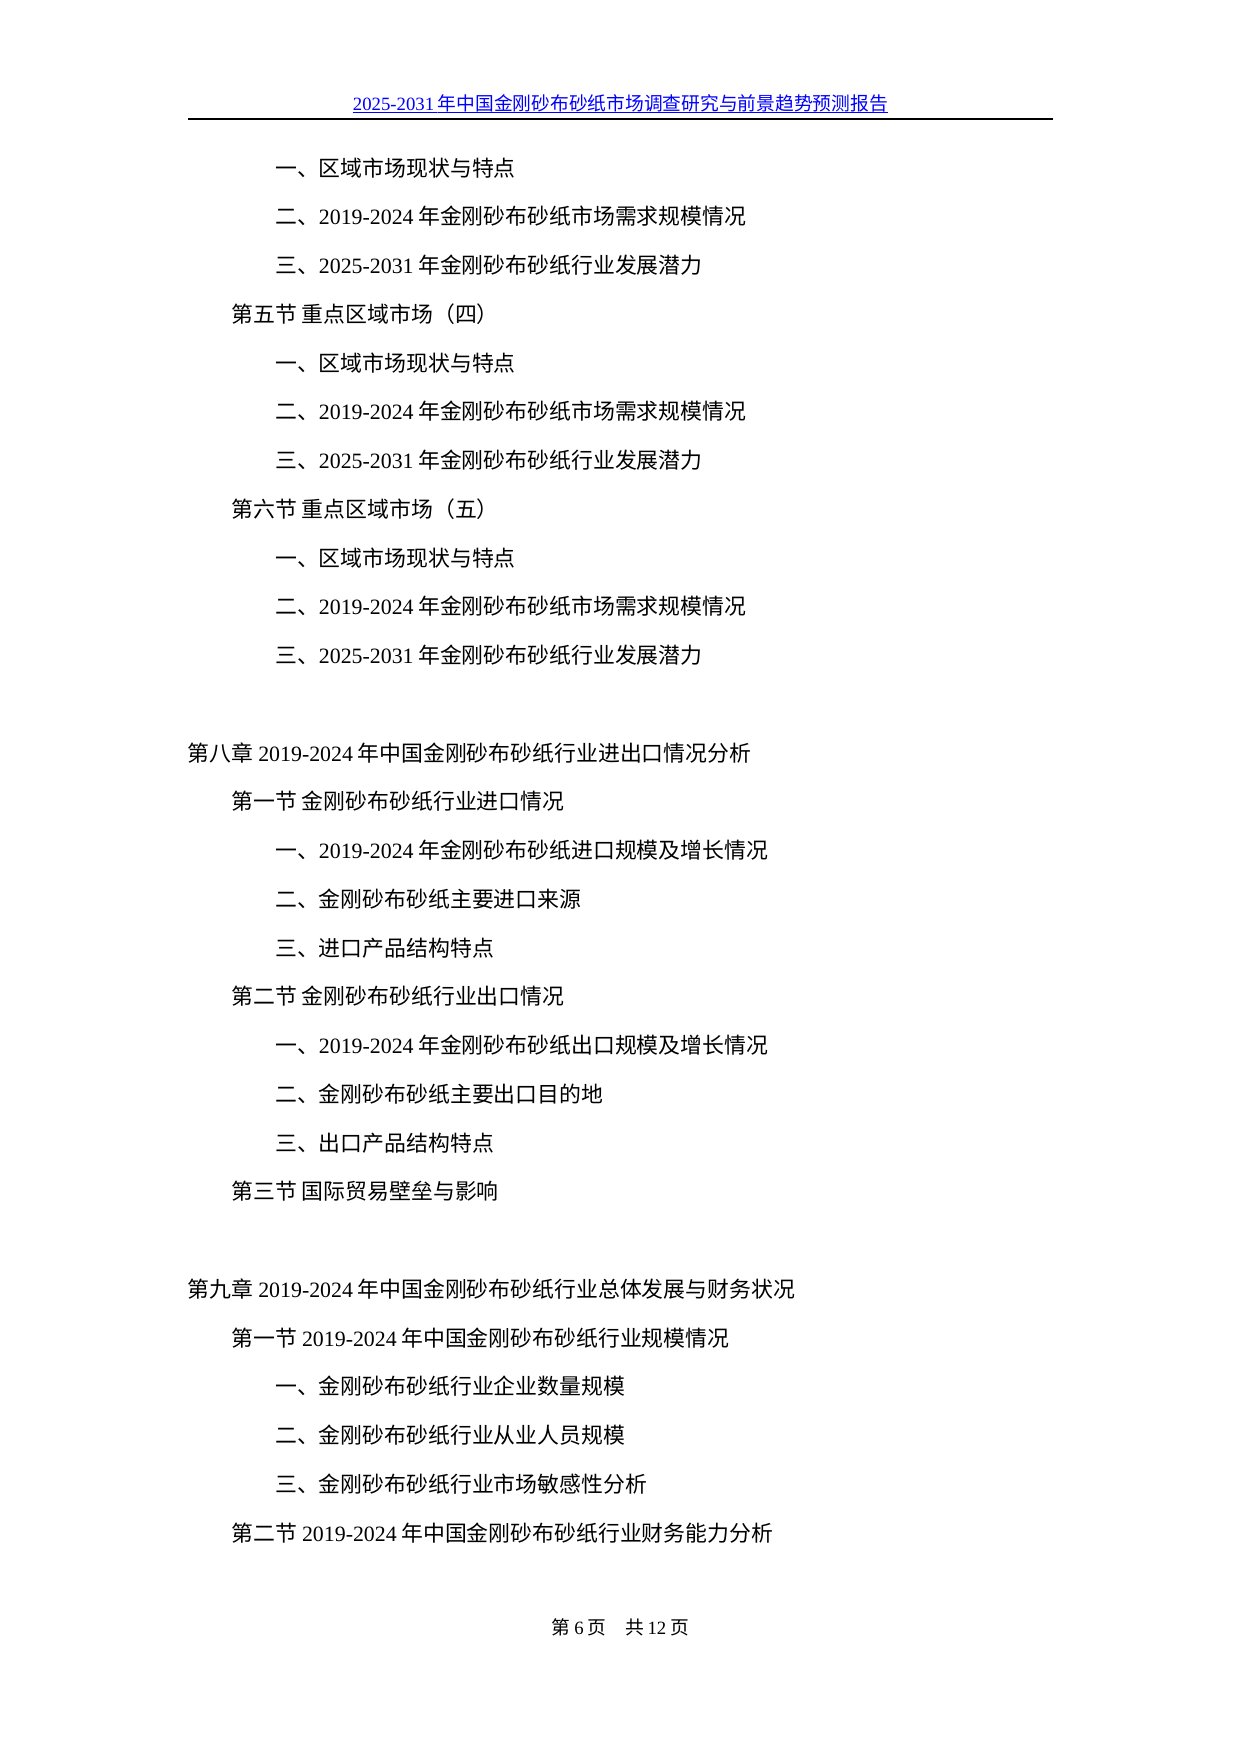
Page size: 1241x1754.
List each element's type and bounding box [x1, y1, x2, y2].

text [187, 150, 1053, 1548]
